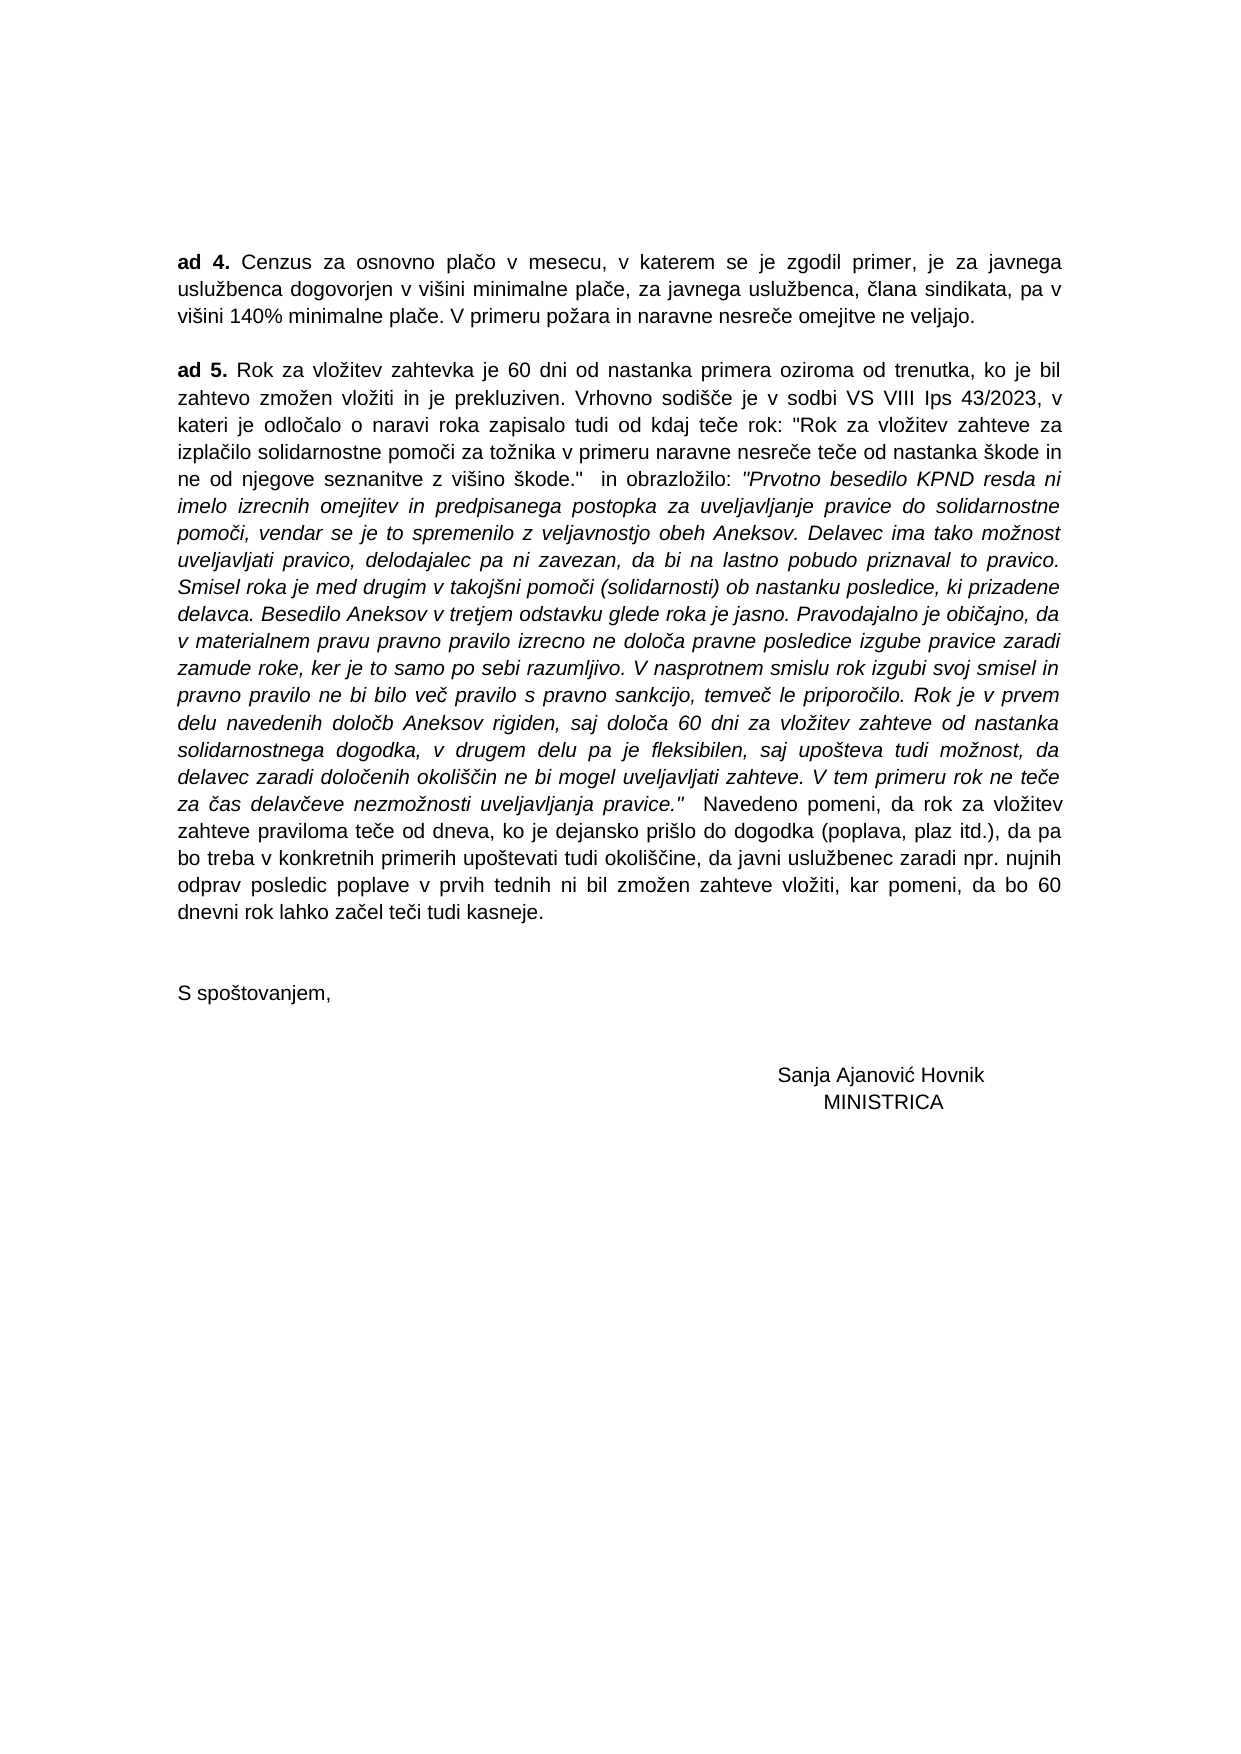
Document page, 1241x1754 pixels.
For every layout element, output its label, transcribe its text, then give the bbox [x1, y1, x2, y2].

text S spoštovanjem, [177, 979, 1063, 1006]
text ad 4. Cenzus za osnovno plačo v mesecu, v katerem se je zgodil primer, je za javnega uslužbenca dogovorjen v višini minimalne plače, za javnega uslužbenca, člana sindikata, pa v višini 140% minimalne plače. V primeru požara in naravne nesreče omejitve ne veljajo. [177, 248, 1063, 329]
text Sanja Ajanović Hovnik [702, 1060, 1063, 1087]
text ad 5. Rok za vložitev zahtevka je 60 dni od nastanka primera oziroma od trenutka, ko je bil zahtevo zmožen vložiti in je prekluziven. Vrhovno sodišče je v sodbi VS VIII Ips 43/2023, v kateri je odločalo o naravi roka zapisalo tudi od kdaj teče rok: "Rok za vložitev zahteve za izplačilo solidarnostne pomoči za tožnika v primeru naravne nesreče teče od nastanka škode in ne od njegove seznanitve z višino škode." in obrazložilo: "Prvotno besedilo KPND resda ni imelo izrecnih omejitev in predpisanega postopka za uveljavljanje pravice do solidarnostne pomoči, vendar se je to spremenilo z veljavnostjo obeh Aneksov. Delavec ima tako možnost uveljavljati pravico, delodajalec pa ni zavezan, da bi na lastno pobudo priznaval to pravico. Smisel roka je med drugim v takojšni pomoči (solidarnosti) ob nastanku posledice, ki prizadene delavca. Besedilo Aneksov v tretjem odstavku glede roka je jasno. Pravodajalno je običajno, da v materialnem pravu pravno pravilo izrecno ne določa pravne posledice izgube pravice zaradi zamude roke, ker je to samo po sebi razumljivo. V nasprotnem smislu rok izgubi svoj smisel in pravno pravilo ne bi bilo več pravilo s pravno sankcijo, temveč le priporočilo. Rok je v prvem delu navedenih določb Aneksov rigiden, saj določa 60 dni za vložitev zahteve od nastanka solidarnostnega dogodka, v drugem delu pa je fleksibilen, saj upošteva tudi možnost, da delavec zaradi določenih okoliščin ne bi mogel uveljavljati zahteve. V tem primeru rok ne teče za čas delavčeve nezmožnosti uveljavljanja pravice." Navedeno pomeni, da rok za vložitev zahteve praviloma teče od dneva, ko je dejansko prišlo do dogodka (poplava, plaz itd.), da pa bo treba v konkretnih primerih upoštevati tudi okoliščine, da javni uslužbenec zaradi npr. nujnih odprav posledic poplave v prvih tednih ni bil zmožen zahteve vložiti, kar pomeni, da bo 60 dnevni rok lahko začel teči tudi kasneje. [177, 356, 1063, 925]
text MINISTRICA [177, 1087, 1063, 1142]
